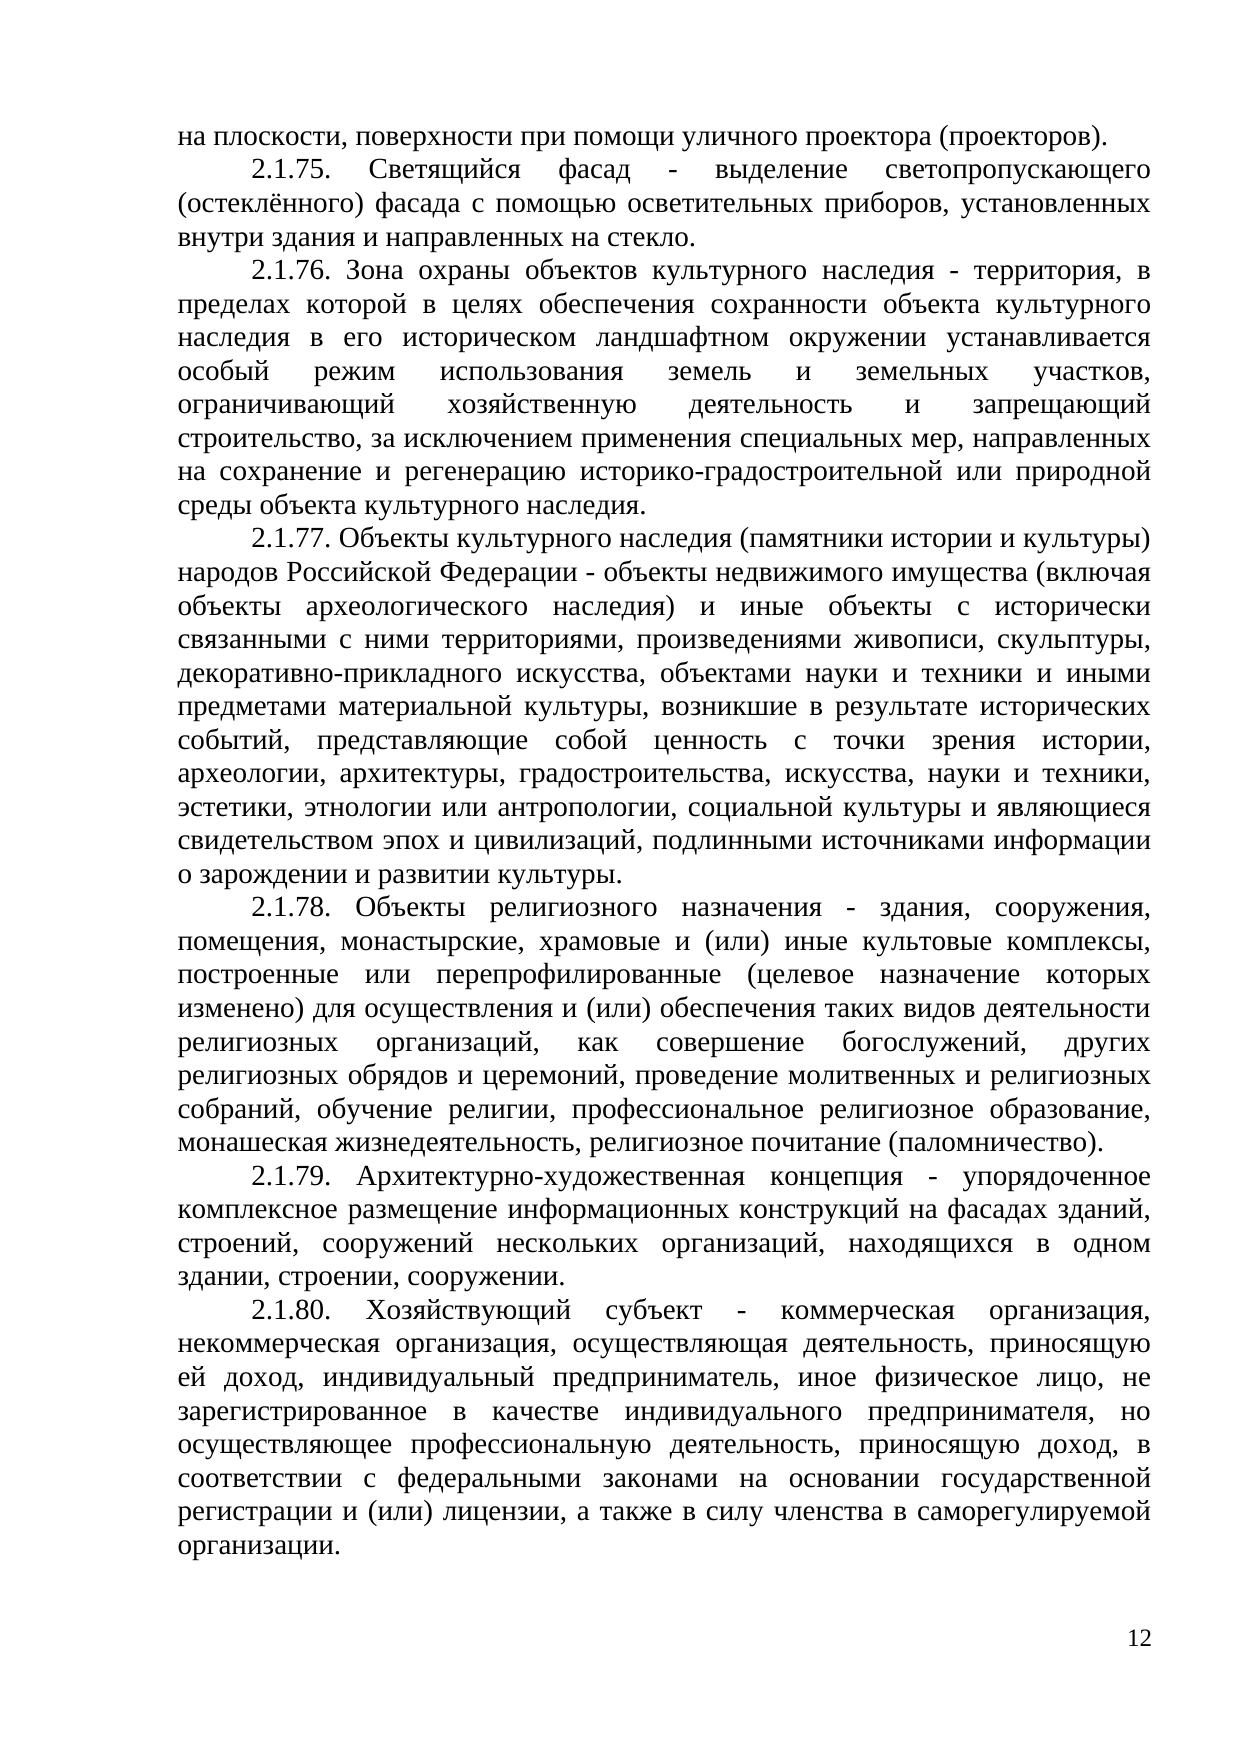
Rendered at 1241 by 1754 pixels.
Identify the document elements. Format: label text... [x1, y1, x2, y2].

text 2.1.75. Светящийся фасад - выделение светопропускающего (остеклённого) фасада с помощью осветительных приборов, установленных внутри здания и направленных на стекло. [177, 152, 1152, 252]
text 2.1.77. Объекты культурного наследия (памятники истории и культуры) народов Российской Федерации - объекты недвижимого имущества (включая объекты археологического наследия) и иные объекты с исторически связанными с ними территориями, произведениями живописи, скульптуры, декоративно-прикладного искусства, объектами науки и техники и иными предметами материальной культуры, возникшие в результате исторических событий, представляющие собой ценность с точки зрения истории, археологии, архитектуры, градостроительства, искусства, науки и техники, эстетики, этнологии или антропологии, социальной культуры и являющиеся свидетельством эпох и цивилизаций, подлинными источниками информации о зарождении и развитии культуры. [177, 521, 1152, 889]
text 2.1.76. Зона охраны объектов культурного наследия - территория, в пределах которой в целях обеспечения сохранности объекта культурного наследия в его историческом ландшафтном окружении устанавливается особый режим использования земель и земельных участков, ограничивающий хозяйственную деятельность и запрещающий строительство, за исключением применения специальных мер, направленных на сохранение и регенерацию историко-градостроительной или природной среды объекта культурного наследия. [177, 252, 1152, 521]
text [177, 118, 1152, 152]
text 2.1.80. Хозяйствующий субъект - коммерческая организация, некоммерческая организация, осуществляющая деятельность, приносящую ей доход, индивидуальный предприниматель, иное физическое лицо, не зарегистрированное в качестве индивидуального предпринимателя, но осуществляющее профессиональную деятельность, приносящую доход, в соответствии с федеральными законами на основании государственной регистрации и (или) лицензии, а также в силу членства в саморегулируемой организации. [177, 1292, 1152, 1560]
text 2.1.79. Архитектурно-художественная концепция - упорядоченное комплексное размещение информационных конструкций на фасадах зданий, строений, сооружений нескольких организаций, находящихся в одном здании, строении, сооружении. [177, 1158, 1152, 1292]
text 2.1.78. Объекты религиозного назначения - здания, сооружения, помещения, монастырские, храмовые и (или) иные культовые комплексы, построенные или перепрофилированные (целевое назначение которых изменено) для осуществления и (или) обеспечения таких видов деятельности религиозных организаций, как совершение богослужений, других религиозных обрядов и церемоний, проведение молитвенных и религиозных собраний, обучение религии, профессиональное религиозное образование, монашеская жизнедеятельность, религиозное почитание (паломничество). [177, 889, 1152, 1158]
